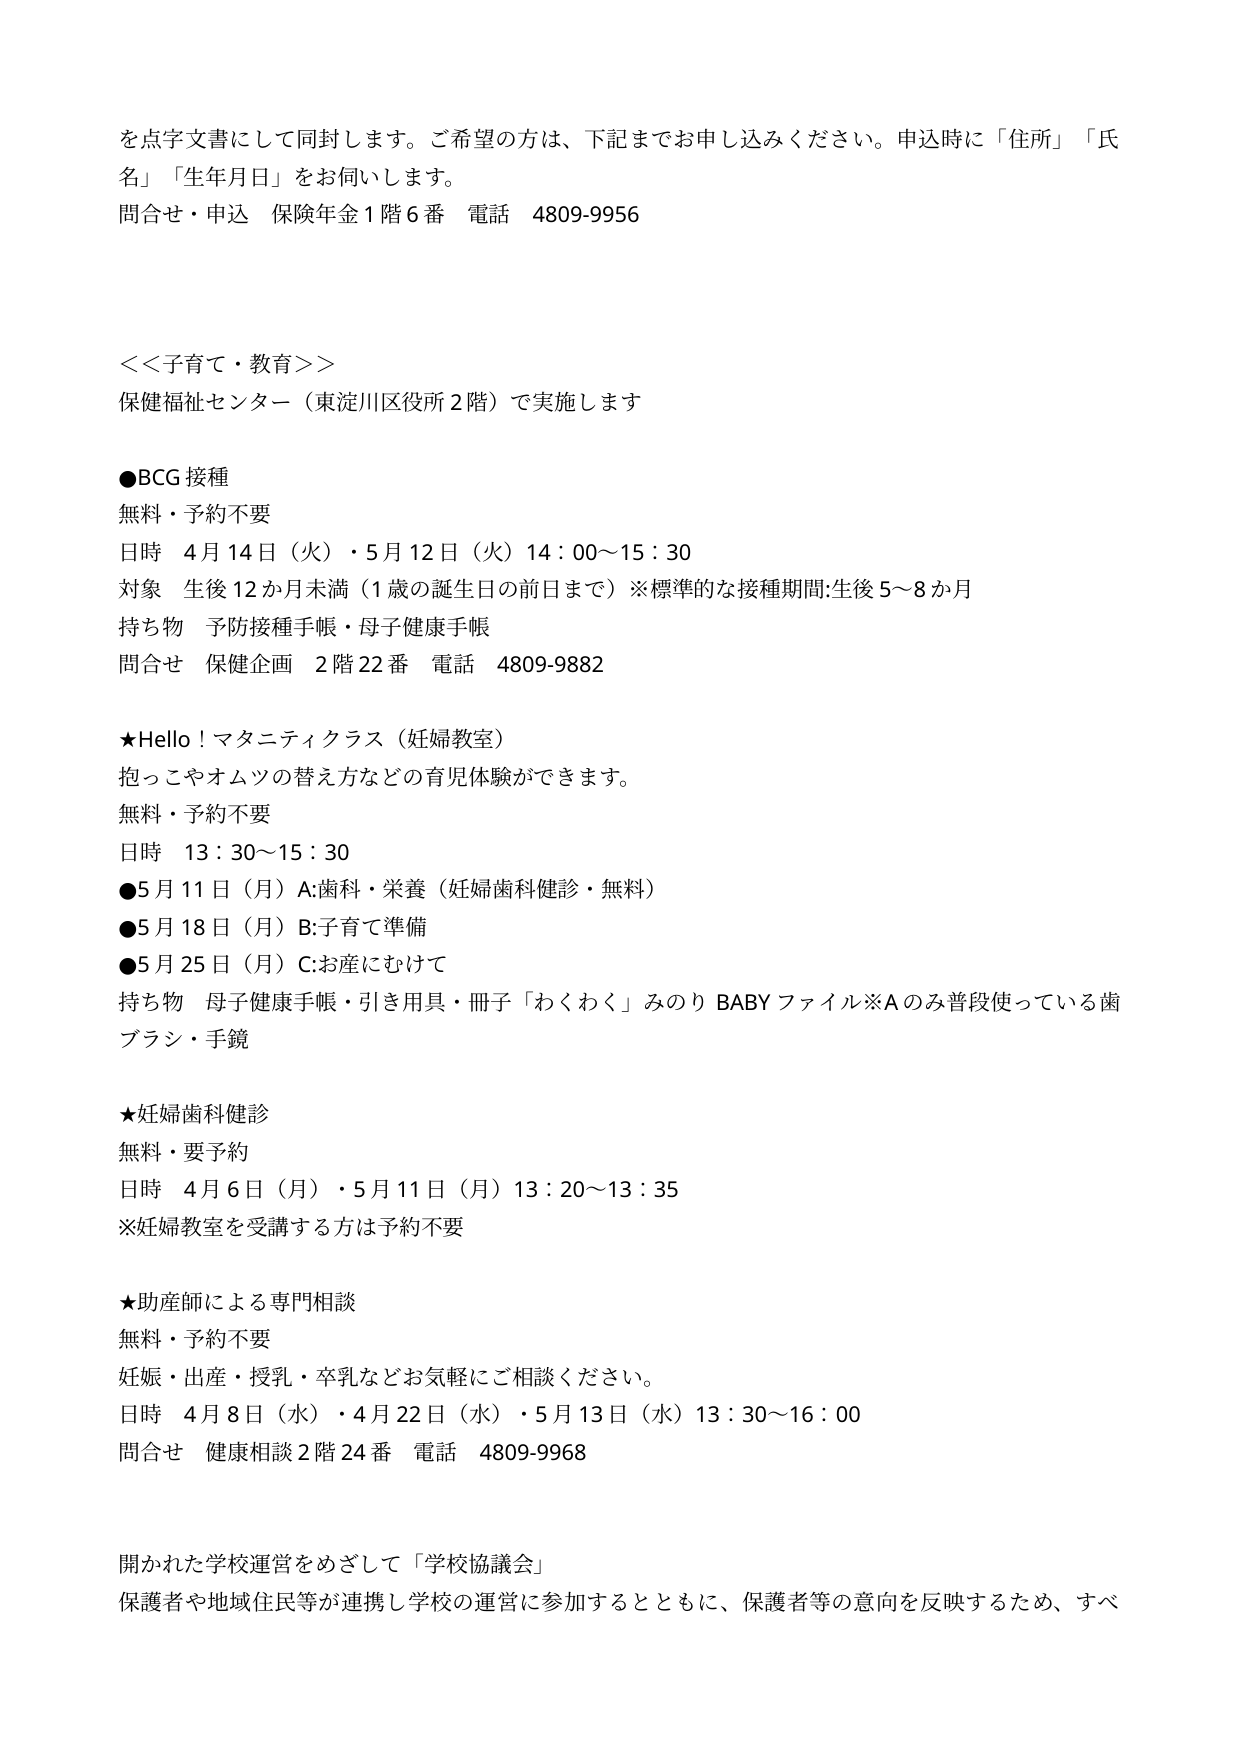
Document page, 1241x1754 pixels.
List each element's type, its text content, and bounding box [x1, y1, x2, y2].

text 妊娠・出産・授乳・卒乳などお気軽にご相談ください。 [118, 1357, 1122, 1394]
text ★Hello！マタニティクラス（妊婦教室） [118, 719, 1122, 757]
text ●5月11日（月）A:歯科・栄養（妊婦歯科健診・無料） [118, 869, 1122, 907]
text 日時 4月8日（水）・4月22日（水）・5月13日（水）13：30～16：00 [118, 1394, 1122, 1432]
text 持ち物 母子健康手帳・引き用具・冊子「わくわく」みのりBABYファイル※Aのみ普段使っている歯ブラシ・手鏡 [118, 982, 1122, 1057]
text 無料・予約不要 [118, 794, 1122, 832]
text 対象 生後12か月未満（1歳の誕生日の前日まで）※標準的な接種期間:生後5～8か月 [118, 569, 1122, 607]
text 無料・予約不要 [118, 494, 1122, 532]
text 日時 13：30～15：30 [118, 832, 1122, 869]
text ※妊婦教室を受講する方は予約不要 [118, 1207, 1122, 1244]
text 抱っこやオムツの替え方などの育児体験ができます。 [118, 757, 1122, 794]
text 問合せ・申込 保険年金1階6番 電話 4809-9956 [118, 194, 1122, 232]
text 持ち物 予防接種手帳・母子健康手帳 [118, 607, 1122, 644]
text 開かれた学校運営をめざして「学校協議会」 [118, 1544, 1122, 1582]
text ★助産師による専門相談 [118, 1282, 1122, 1319]
text ★妊婦歯科健診 [118, 1094, 1122, 1132]
text 日時 4月6日（月）・5月11日（月）13：20～13：35 [118, 1169, 1122, 1207]
text ●BCG接種 [118, 457, 1122, 494]
text ＜＜子育て・教育＞＞ [118, 344, 1122, 382]
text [118, 1582, 1122, 1619]
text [118, 119, 1122, 194]
text 問合せ 保健企画 2階22番 電話 4809-9882 [118, 644, 1122, 682]
text ●5月25日（月）C:お産にむけて [118, 944, 1122, 982]
text 日時 4月14日（火）・5月12日（火）14：00～15：30 [118, 532, 1122, 569]
text 問合せ 健康相談2階24番 電話 4809-9968 [118, 1432, 1122, 1469]
text 保健福祉センター（東淀川区役所2階）で実施します [118, 382, 1122, 419]
text 無料・要予約 [118, 1132, 1122, 1169]
text 無料・予約不要 [118, 1319, 1122, 1357]
text ●5月18日（月）B:子育て準備 [118, 907, 1122, 944]
